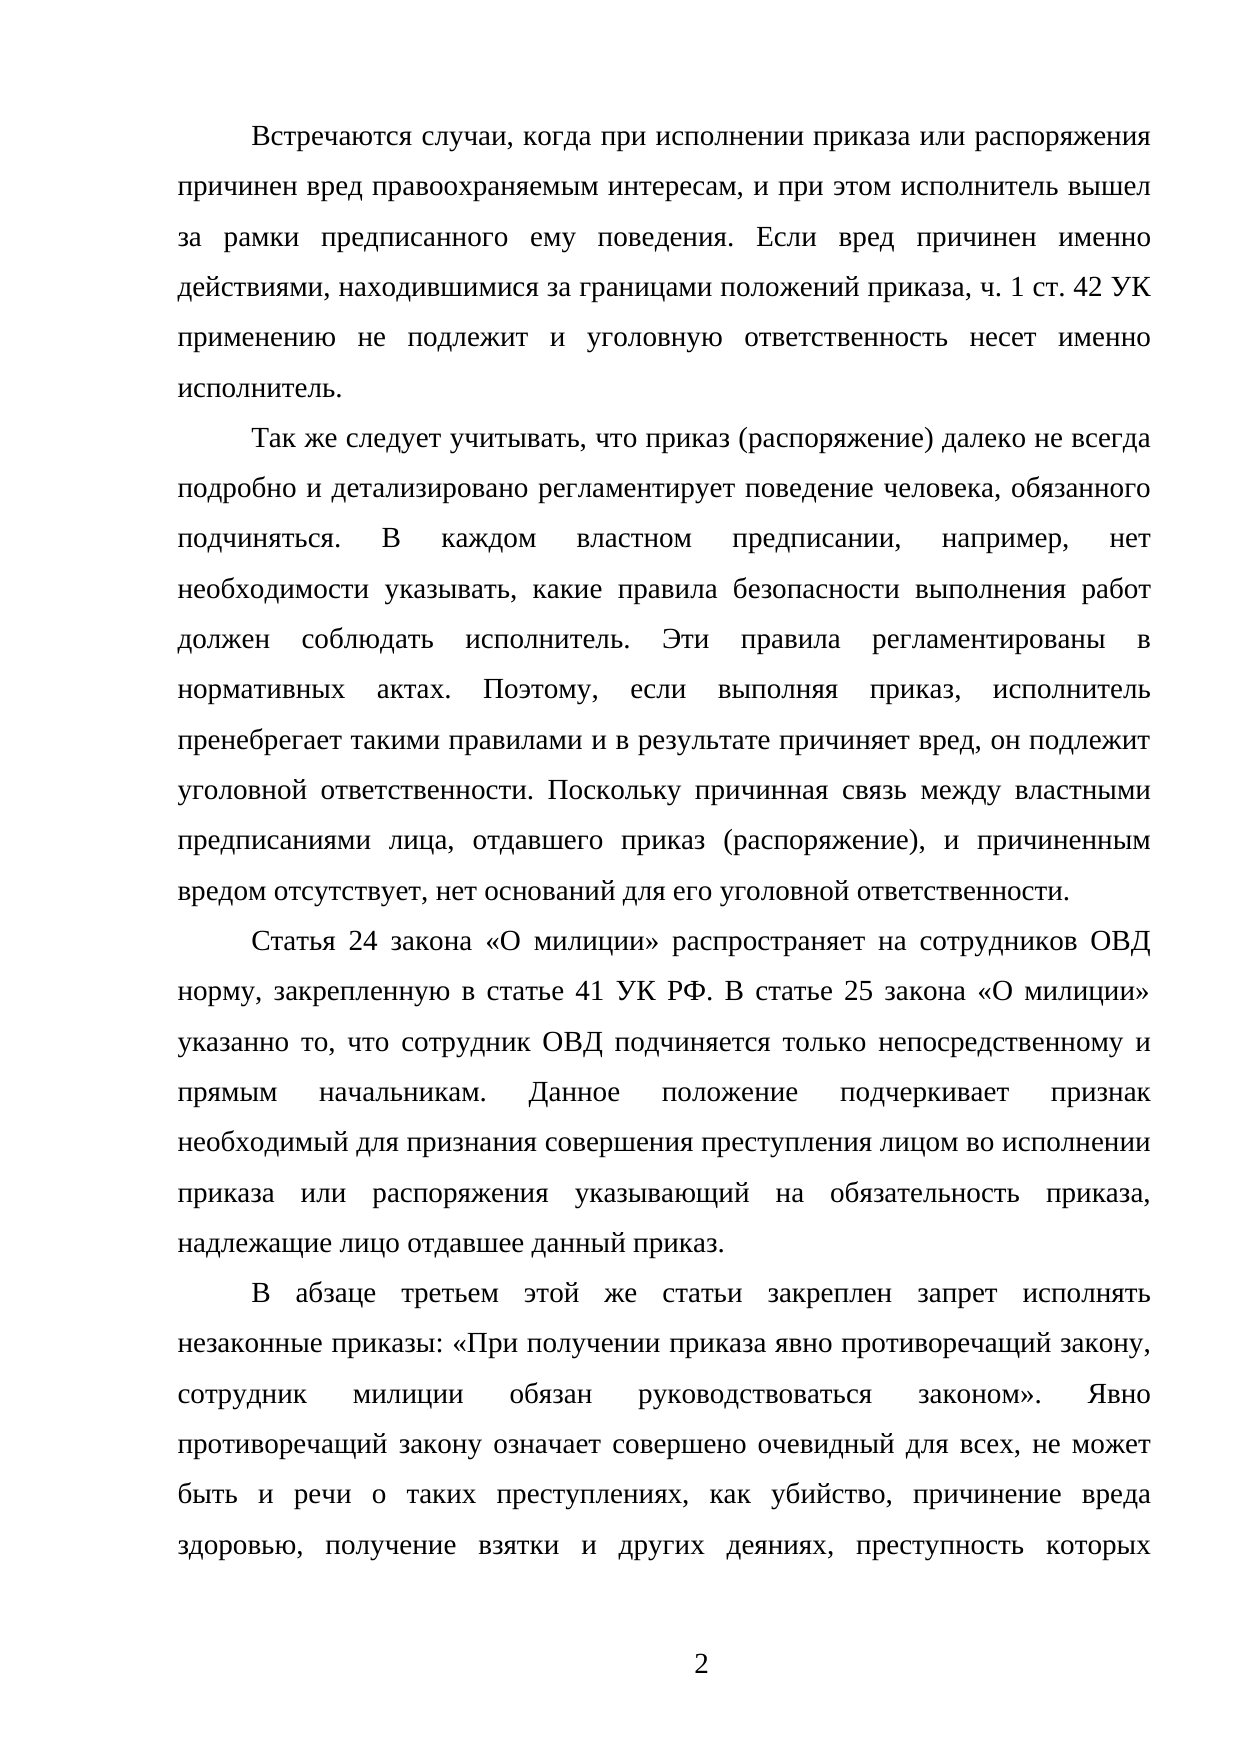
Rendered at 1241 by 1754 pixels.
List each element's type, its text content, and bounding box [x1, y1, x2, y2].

text Так же следует учитывать, что приказ (распоряжение) далеко не всегда подробно и детализировано регламентирует поведение человека, обязанного подчиняться. В каждом властном предписании, например, нет необходимости указывать, какие правила безопасности выполнения работ должен соблюдать исполнитель. Эти правила регламентированы в нормативных актах. Поэтому, если выполняя приказ, исполнитель пренебрегает такими правилами и в результате причиняет вред, он подлежит уголовной ответственности. Поскольку причинная связь между властными предписаниями лица, отдавшего приказ (распоряжение), и причиненным вредом отсутствует, нет оснований для его уголовной ответственности. [177, 420, 1152, 906]
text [177, 1275, 1152, 1560]
text Встречаются случаи, когда при исполнении приказа или распоряжения причинен вред правоохраняемым интересам, и при этом исполнитель вышел за рамки предписанного ему поведения. Если вред причинен именно действиями, находившимися за границами положений приказа, ч. 1 ст. 42 УК применению не подлежит и уголовную ответственность несет именно исполнитель. [177, 118, 1152, 403]
text Статья 24 закона «О милиции» распространяет на сотрудников ОВД норму, закрепленную в статье 41 УК РФ. В статье 25 закона «О милиции» указанно то, что сотрудник ОВД подчиняется только непосредственному и прямым начальникам. Данное положение подчеркивает признак необходимый для признания совершения преступления лицом во исполнении приказа или распоряжения указывающий на обязательность приказа, надлежащие лицо отдавшее данный приказ. [177, 923, 1152, 1258]
